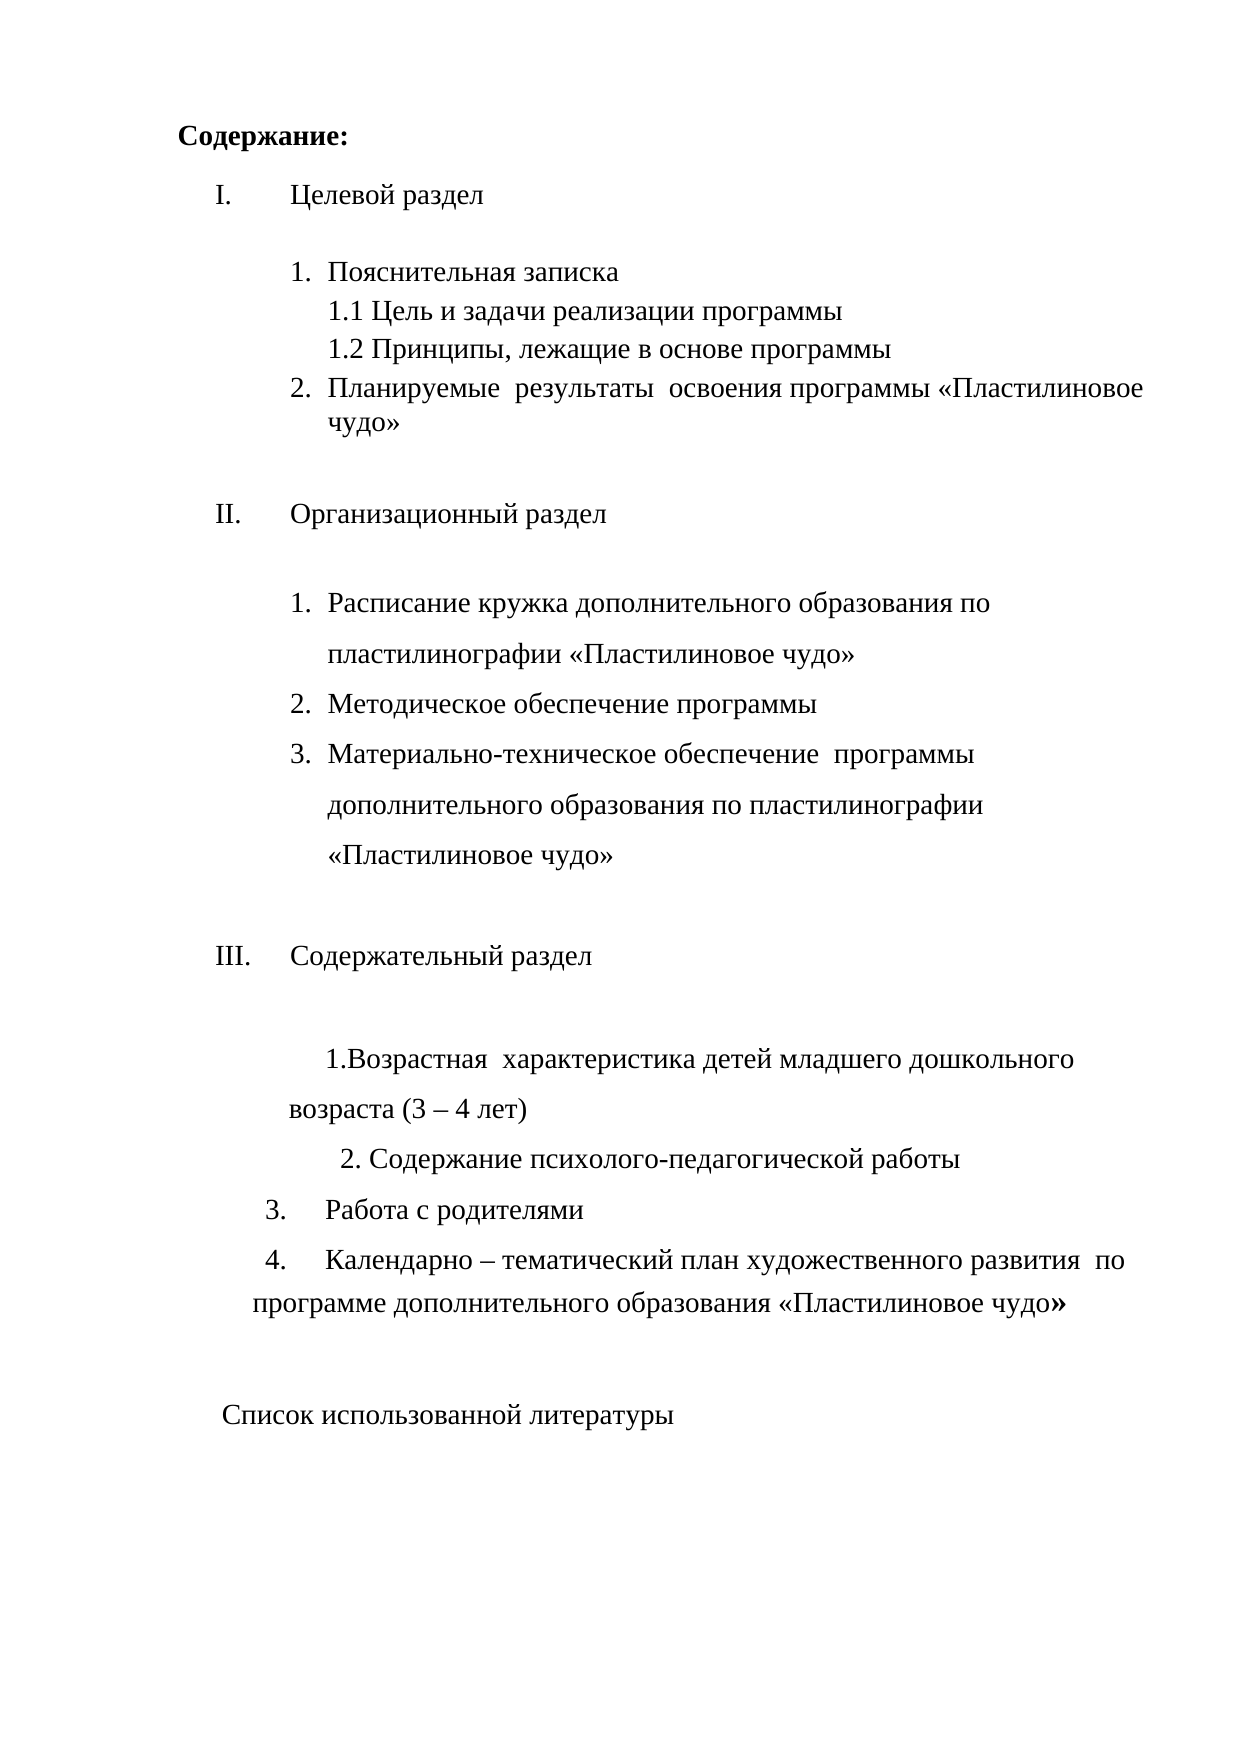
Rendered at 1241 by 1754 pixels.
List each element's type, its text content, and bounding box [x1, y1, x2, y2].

list Работа с родителями [252, 1192, 1152, 1226]
text Список использованной литературы [222, 1397, 1152, 1430]
list Содержательный раздел [215, 938, 1152, 971]
list Планируемые результаты освоения программы «Пластилиновое чудо» [290, 370, 1152, 437]
list Методическое обеспечение программы [290, 686, 1152, 720]
text Содержание: [177, 118, 1152, 152]
list Целевой раздел [215, 177, 1152, 211]
list 2. Содержание психолого-педагогической работы [295, 1142, 1152, 1175]
list Пояснительная записка [290, 254, 1152, 288]
list Материально-техническое обеспечение программы дополнительного образования по пластилинографии «Пластилиновое чудо» [290, 736, 1152, 871]
list 1.Возрастная характеристика детей младшего дошкольного возраста (3 – 4 лет) [288, 1041, 1152, 1125]
list Организационный раздел [215, 497, 1152, 530]
list Расписание кружка дополнительного образования по пластилинографии «Пластилиновое чудо» [290, 586, 1152, 669]
list Принципы, лежащие в основе программы [327, 332, 1152, 365]
list Цель и задачи реализации программы [327, 293, 1152, 327]
list Календарно – тематический план художественного развития по программе дополнительного образования «Пластилиновое чудо» [252, 1242, 1152, 1320]
